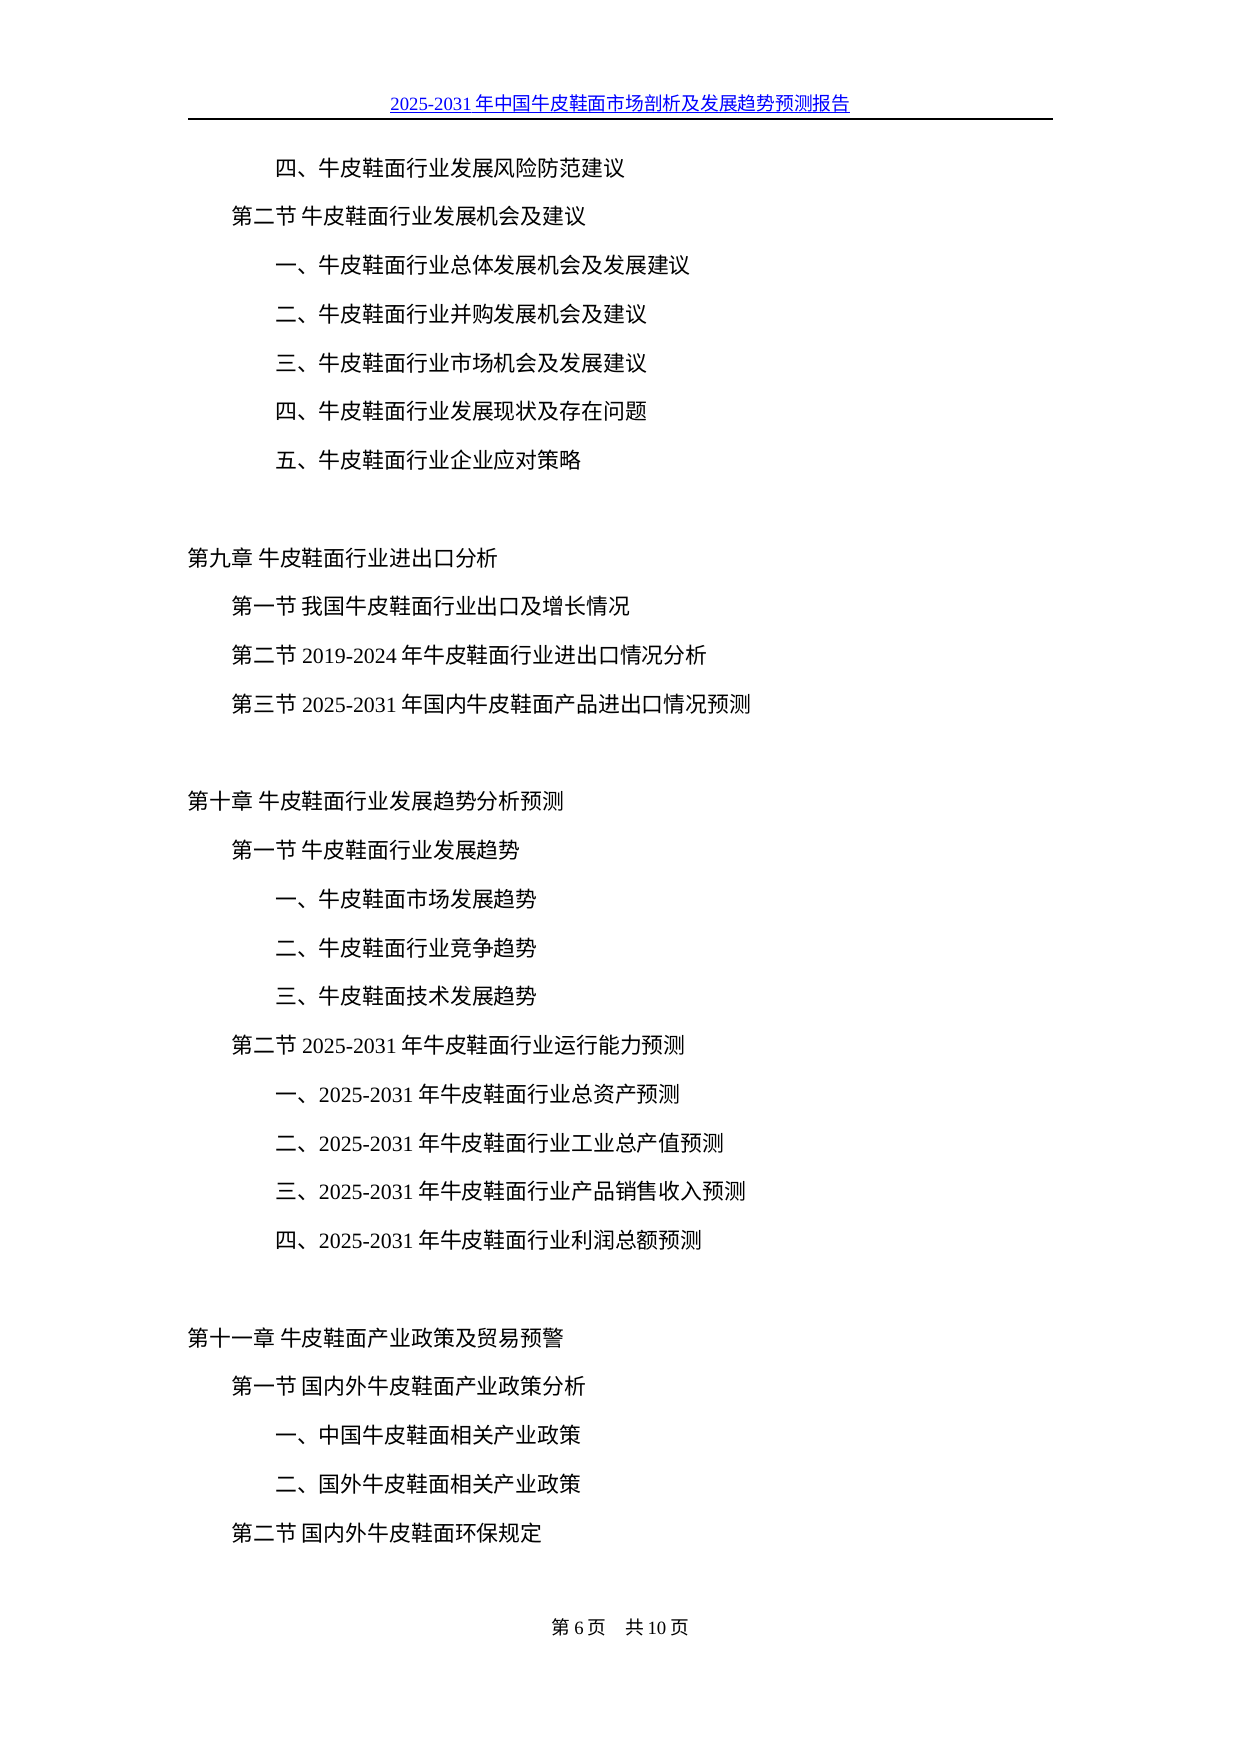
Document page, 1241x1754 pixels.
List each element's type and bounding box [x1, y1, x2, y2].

text [187, 150, 1053, 1548]
